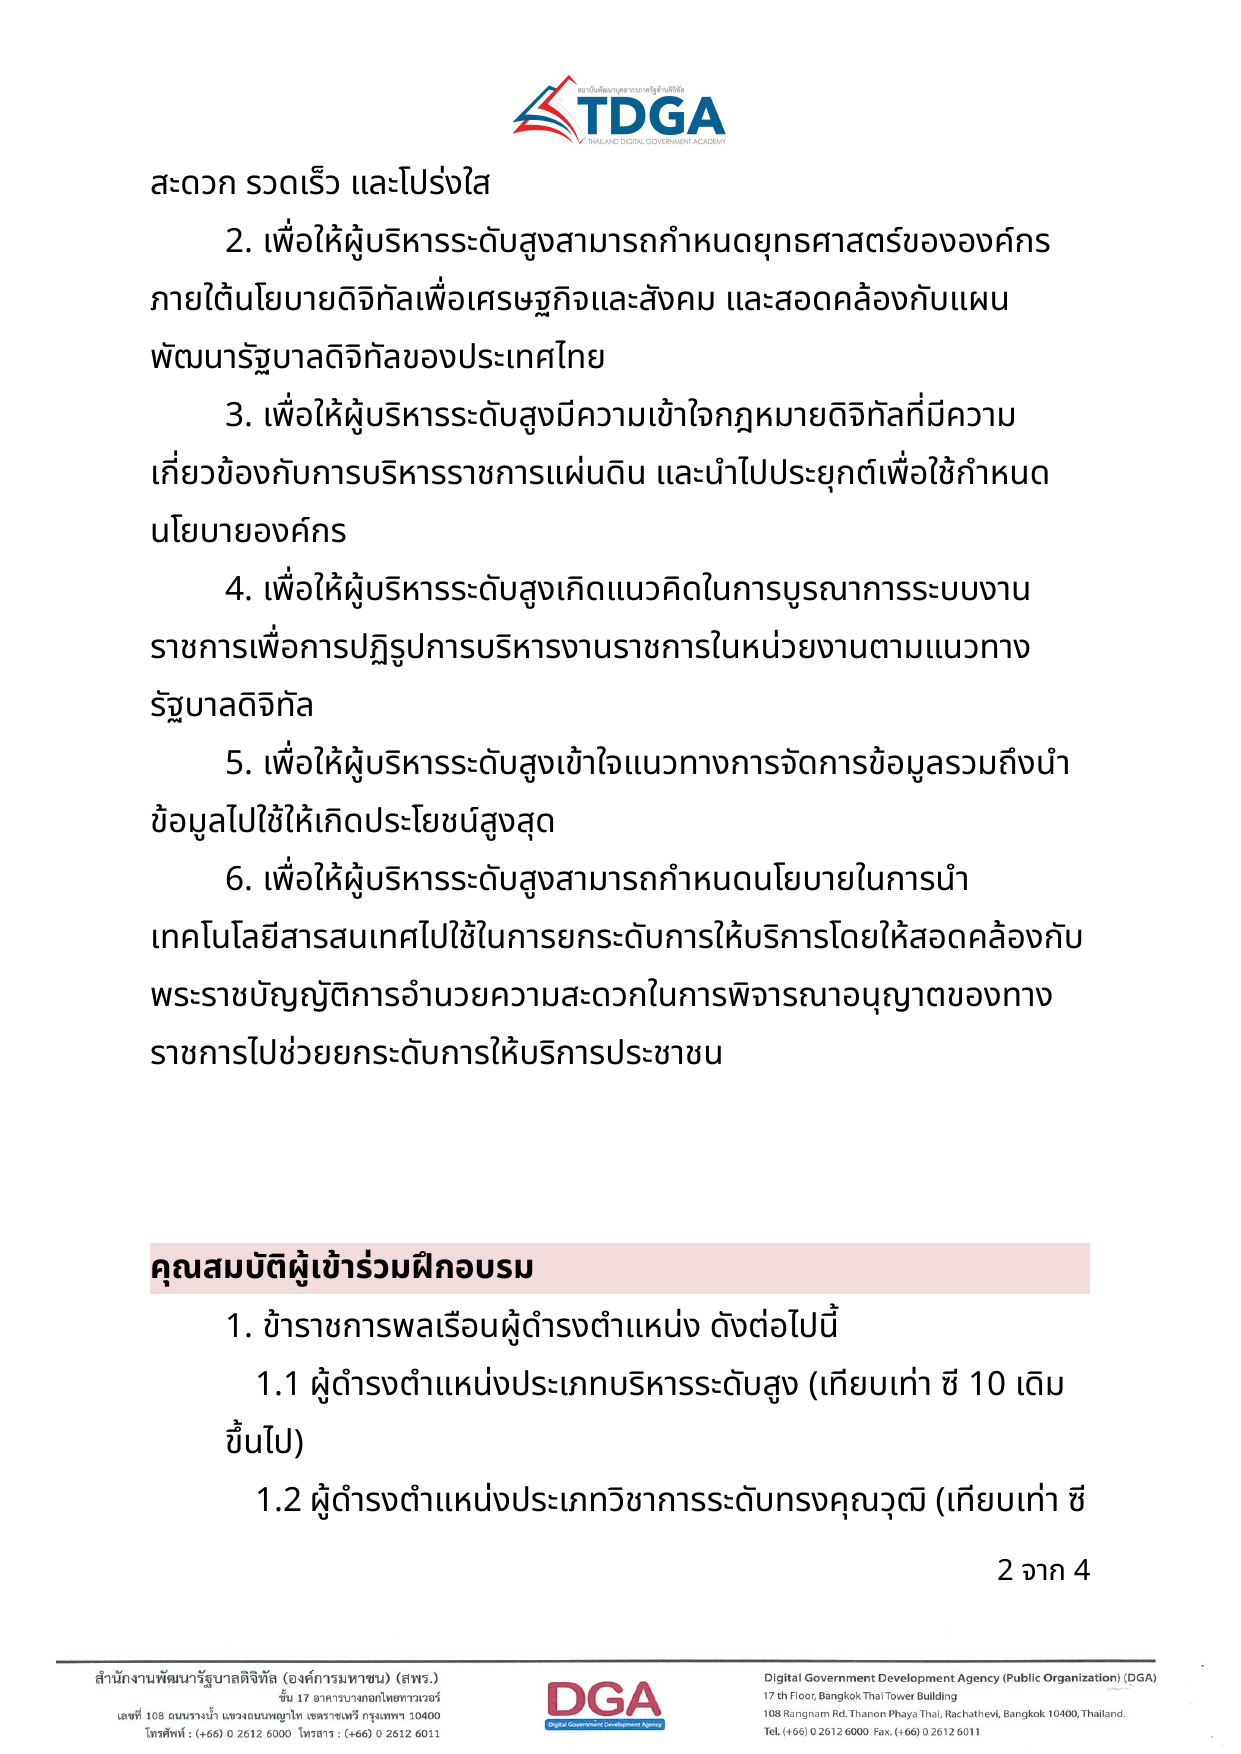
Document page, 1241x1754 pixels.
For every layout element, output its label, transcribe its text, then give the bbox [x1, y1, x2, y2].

list เพื่อให้ผู้บริหารระดับสูงสามารถกำหนดนโยบายในการนำเทคโนโลยีสารสนเทศไปใช้ในการยกระดับการให้บริการโดยให้สอดคล้องกับพระราชบัญญัติการอำนวยความสะดวกในการพิจารณาอนุญาตของทางราชการไปช่วยยกระดับการให้บริการประชาชน [150, 855, 1090, 1079]
list เพื่อให้ผู้บริหารระดับสูงมีความเข้าใจกฎหมายดิจิทัลที่มีความเกี่ยวข้องกับการบริหารราชการแผ่นดิน และนำไปประยุกต์เพื่อใช้กำหนดนโยบายองค์กร [150, 391, 1090, 558]
list ผู้ดำรงตำแหน่งประเภทบริหารระดับสูง (เทียบเท่า ซี 10 เดิมขึ้นไป) [225, 1359, 1090, 1468]
text คุณสมบัติผู้เข้าร่วมฝึกอบรม [150, 1243, 1090, 1294]
list เพื่อให้ผู้บริหารระดับสูงสามารถกำหนดยุทธศาสตร์ขององค์กรภายใต้นโยบายดิจิทัลเพื่อเศรษฐกิจและสังคม และสอดคล้องกับแผนพัฒนารัฐบาลดิจิทัลของประเทศไทย [150, 217, 1090, 384]
picture [0, 1631, 1229, 1754]
list ข้าราชการพลเรือนผู้ดำรงตำแหน่ง ดังต่อไปนี้ [150, 1301, 1090, 1352]
list เพื่อให้ผู้บริหารระดับสูงเกิดแนวคิดในการบูรณาการระบบงานราชการเพื่อการปฏิรูปการบริหารงานราชการในหน่วยงานตามแนวทางรัฐบาลดิจิทัล [150, 565, 1090, 732]
list เพื่อให้ผู้บริหารระดับสูงเข้าใจแนวทางการจัดการข้อมูลรวมถึงนำข้อมูลไปใช้ให้เกิดประโยชน์สูงสุด [150, 739, 1090, 848]
list ผู้ดำรงตำแหน่งประเภทวิชาการระดับทรงคุณวุฒิ (เทียบเท่า ซี 10 เดิมขึ้นไป) [225, 1476, 1090, 1526]
picture [512, 73, 728, 146]
